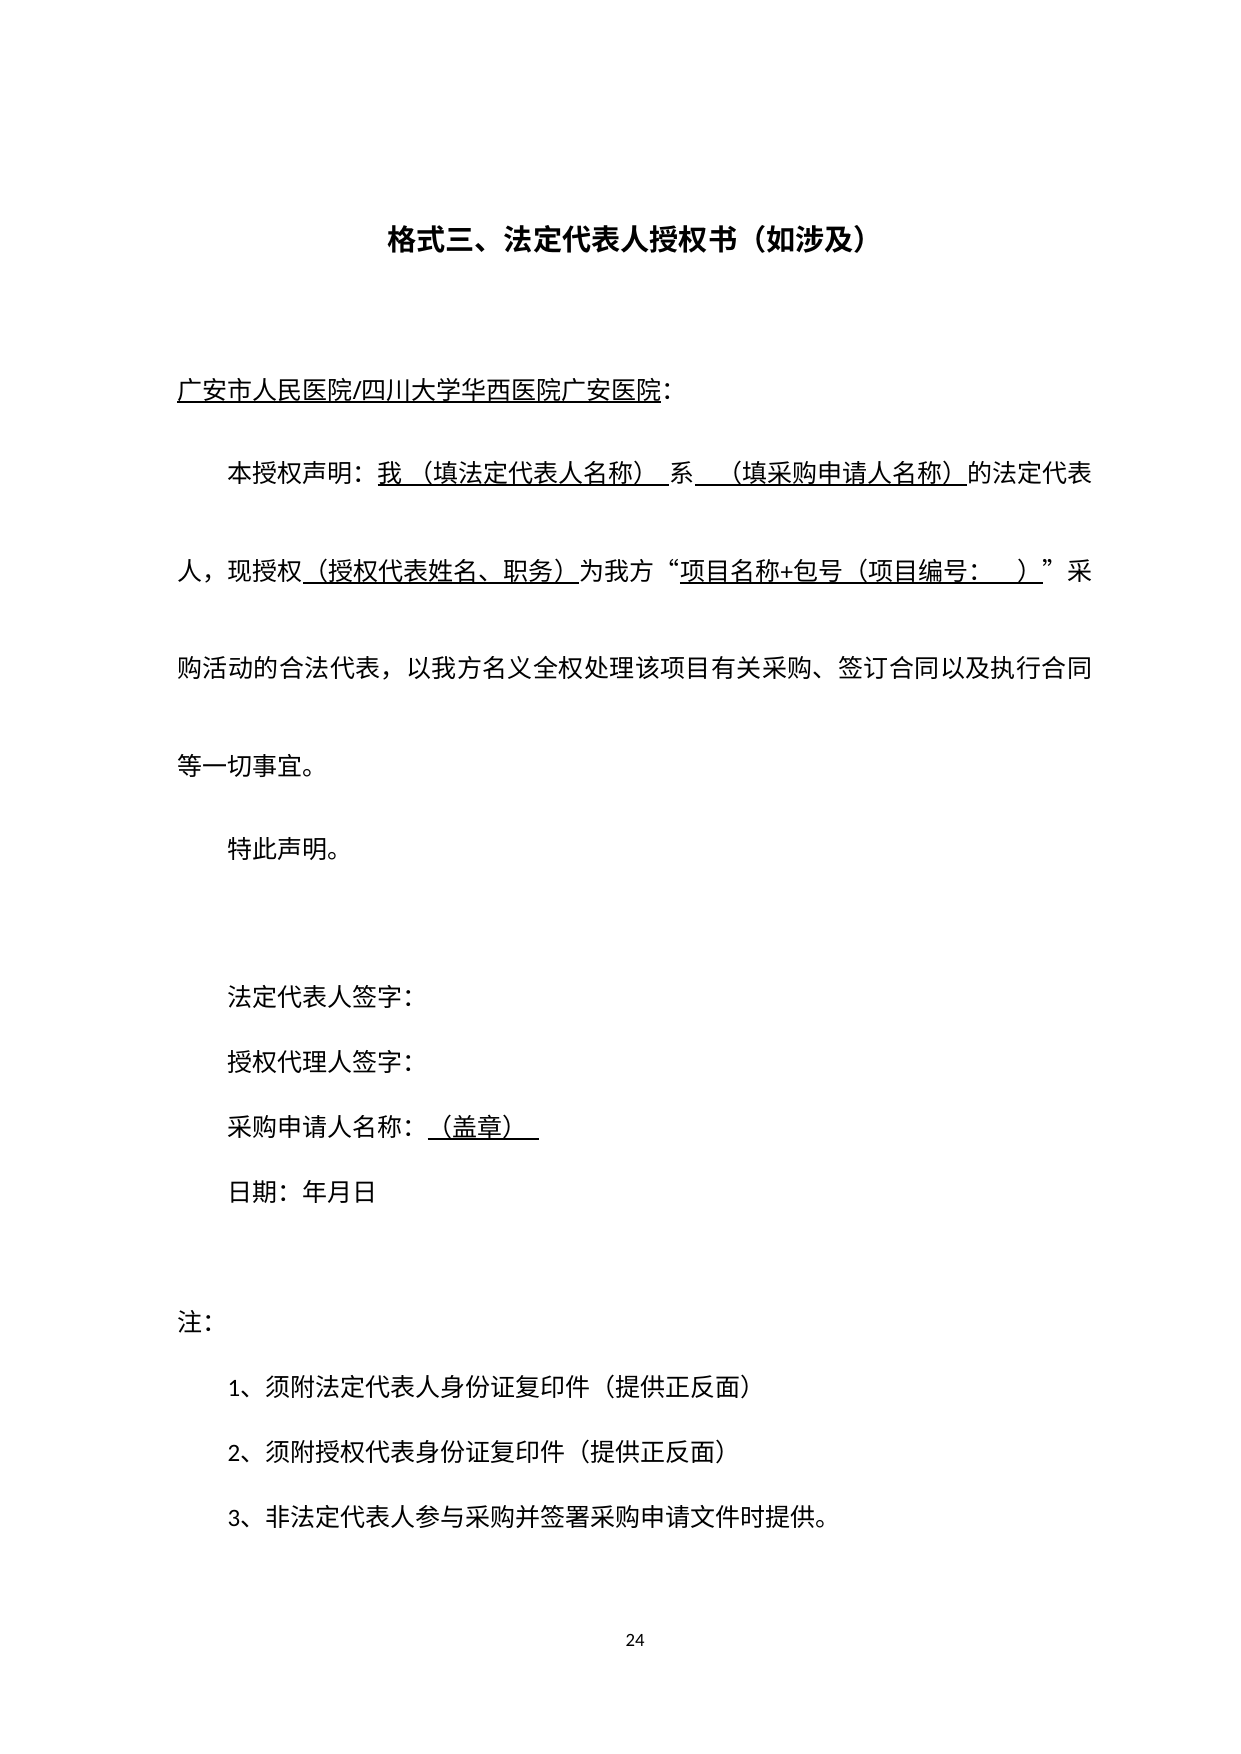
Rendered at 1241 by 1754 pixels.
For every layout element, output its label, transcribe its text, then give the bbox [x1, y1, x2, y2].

text 授权代理人签字： [177, 1028, 1092, 1093]
text 本授权声明：我 （填法定代表人名称） 系 （填采购申请人名称）的法定代表人，现授权（授权代表姓名、职务）为我方“项目名称+包号（项目编号： ）”采购活动的合法代表，以我方名义全权处理该项目有关采购、签订合同以及执行合同等一切事宜。 [177, 439, 1092, 797]
text 3、非法定代表人参与采购并签署采购申请文件时提供。 [177, 1483, 1092, 1548]
text 采购申请人名称：（盖章） [177, 1093, 1092, 1158]
text 2、须附授权代表身份证复印件（提供正反面） [177, 1418, 1092, 1483]
text 注： [177, 1288, 1092, 1353]
text 日期：年月日 [177, 1158, 1092, 1223]
text 格式三、法定代表人授权书（如涉及） [177, 205, 1092, 270]
text 特此声明。 [177, 815, 1092, 880]
text 广安市人民医院/四川大学华西医院广安医院： [177, 356, 1092, 421]
text 法定代表人签字： [177, 963, 1092, 1028]
text 1、须附法定代表人身份证复印件（提供正反面） [177, 1353, 1092, 1418]
